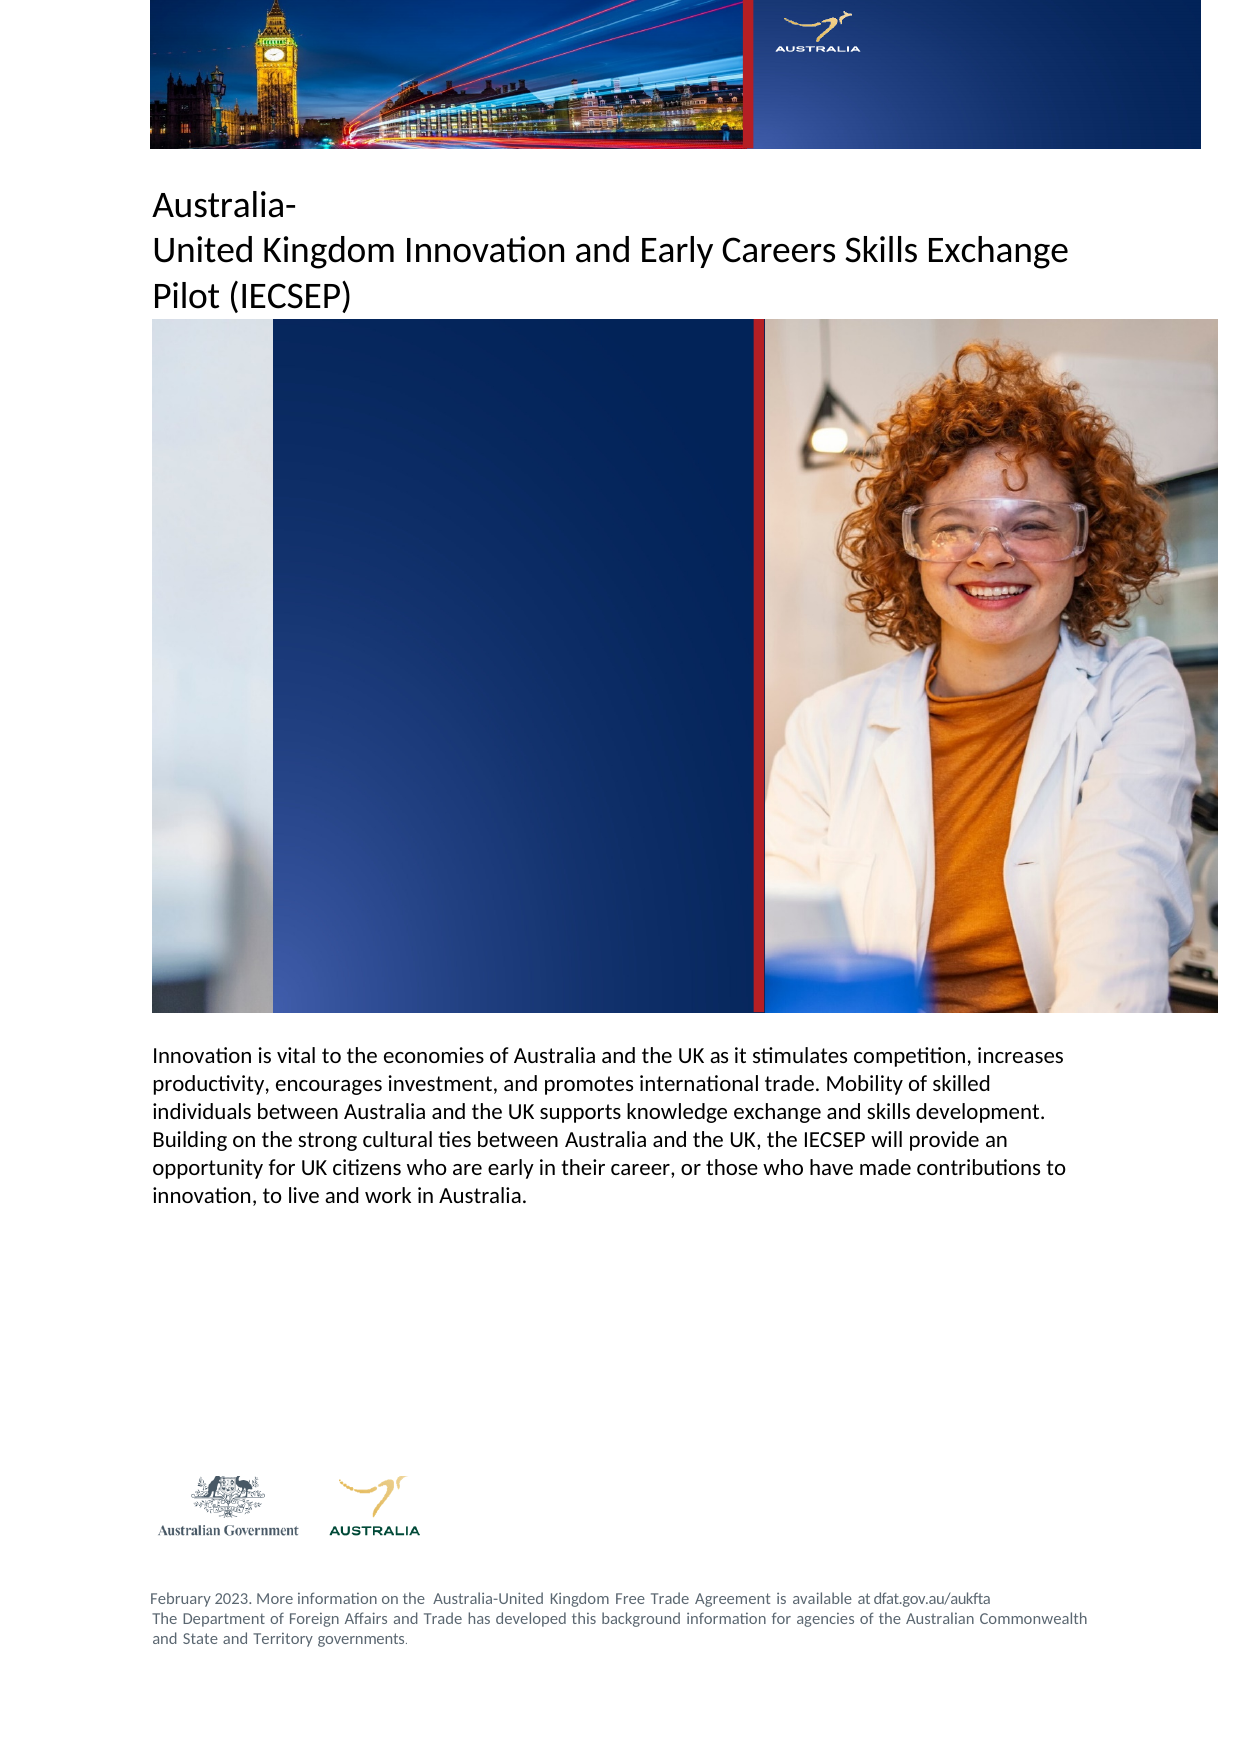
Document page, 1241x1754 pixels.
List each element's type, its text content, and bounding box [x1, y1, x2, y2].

picture [765, 319, 1218, 1013]
picture [152, 319, 753, 1013]
picture [754, 0, 1201, 149]
picture [150, 0, 742, 149]
picture [152, 1476, 453, 1551]
text Innovation is vital to the economies of Australia and the UK as it stimulates competition, increases productivity, encourages investment, and promotes international trade. Mobility of skilled individuals between Australia and the UK supports knowledge exchange and skills development. Building on the strong cultural ties between Australia and the UK, the IECSEP will provide an opportunity for UK citizens who are early in their career, or those who have made contributions to innovation, to live and work in Australia. [152, 1041, 1090, 1209]
subtitle Australia- [152, 181, 1090, 226]
subtitle United Kingdom Innovation and Early Careers Skills Exchange Pilot (IECSEP) [152, 226, 1090, 318]
